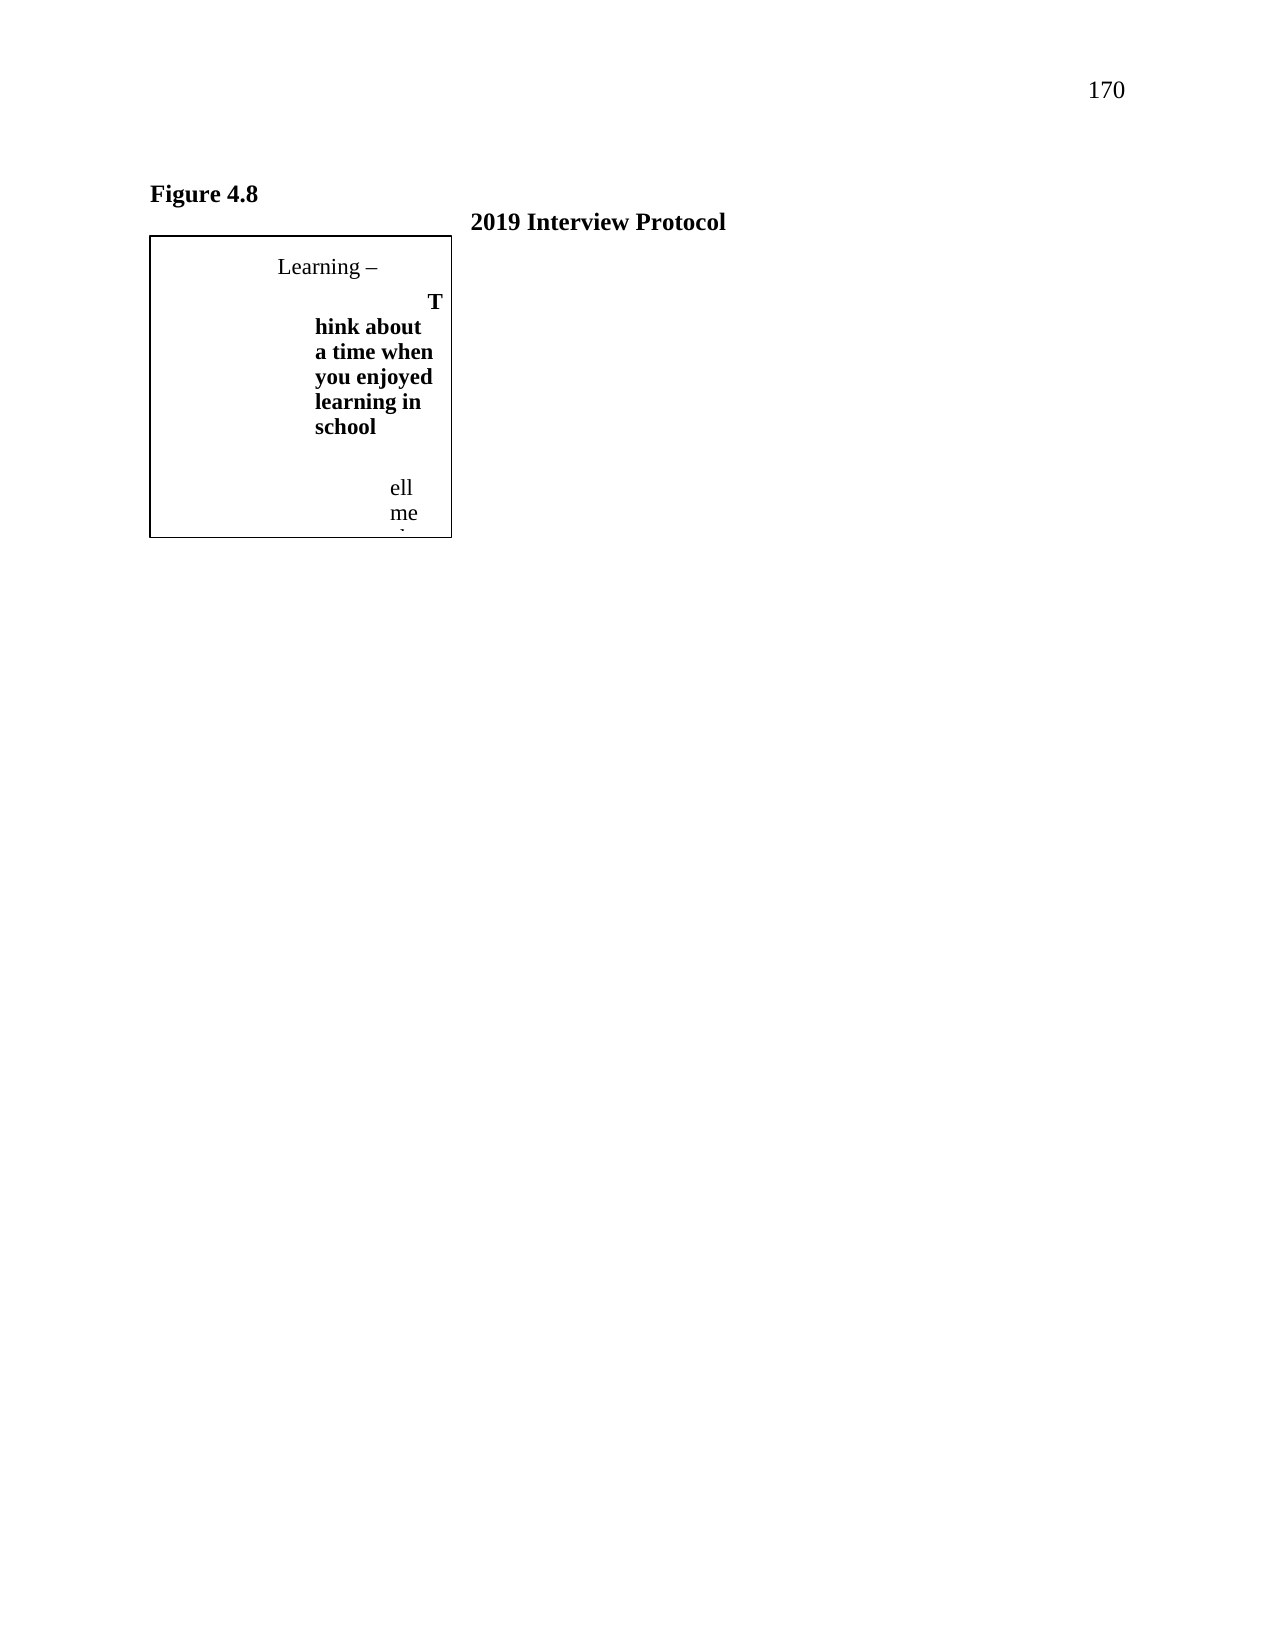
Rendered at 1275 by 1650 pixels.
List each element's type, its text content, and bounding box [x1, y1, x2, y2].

text 2019 Interview Protocol [150, 207, 1125, 236]
text Figure 4.8 [150, 179, 1125, 207]
